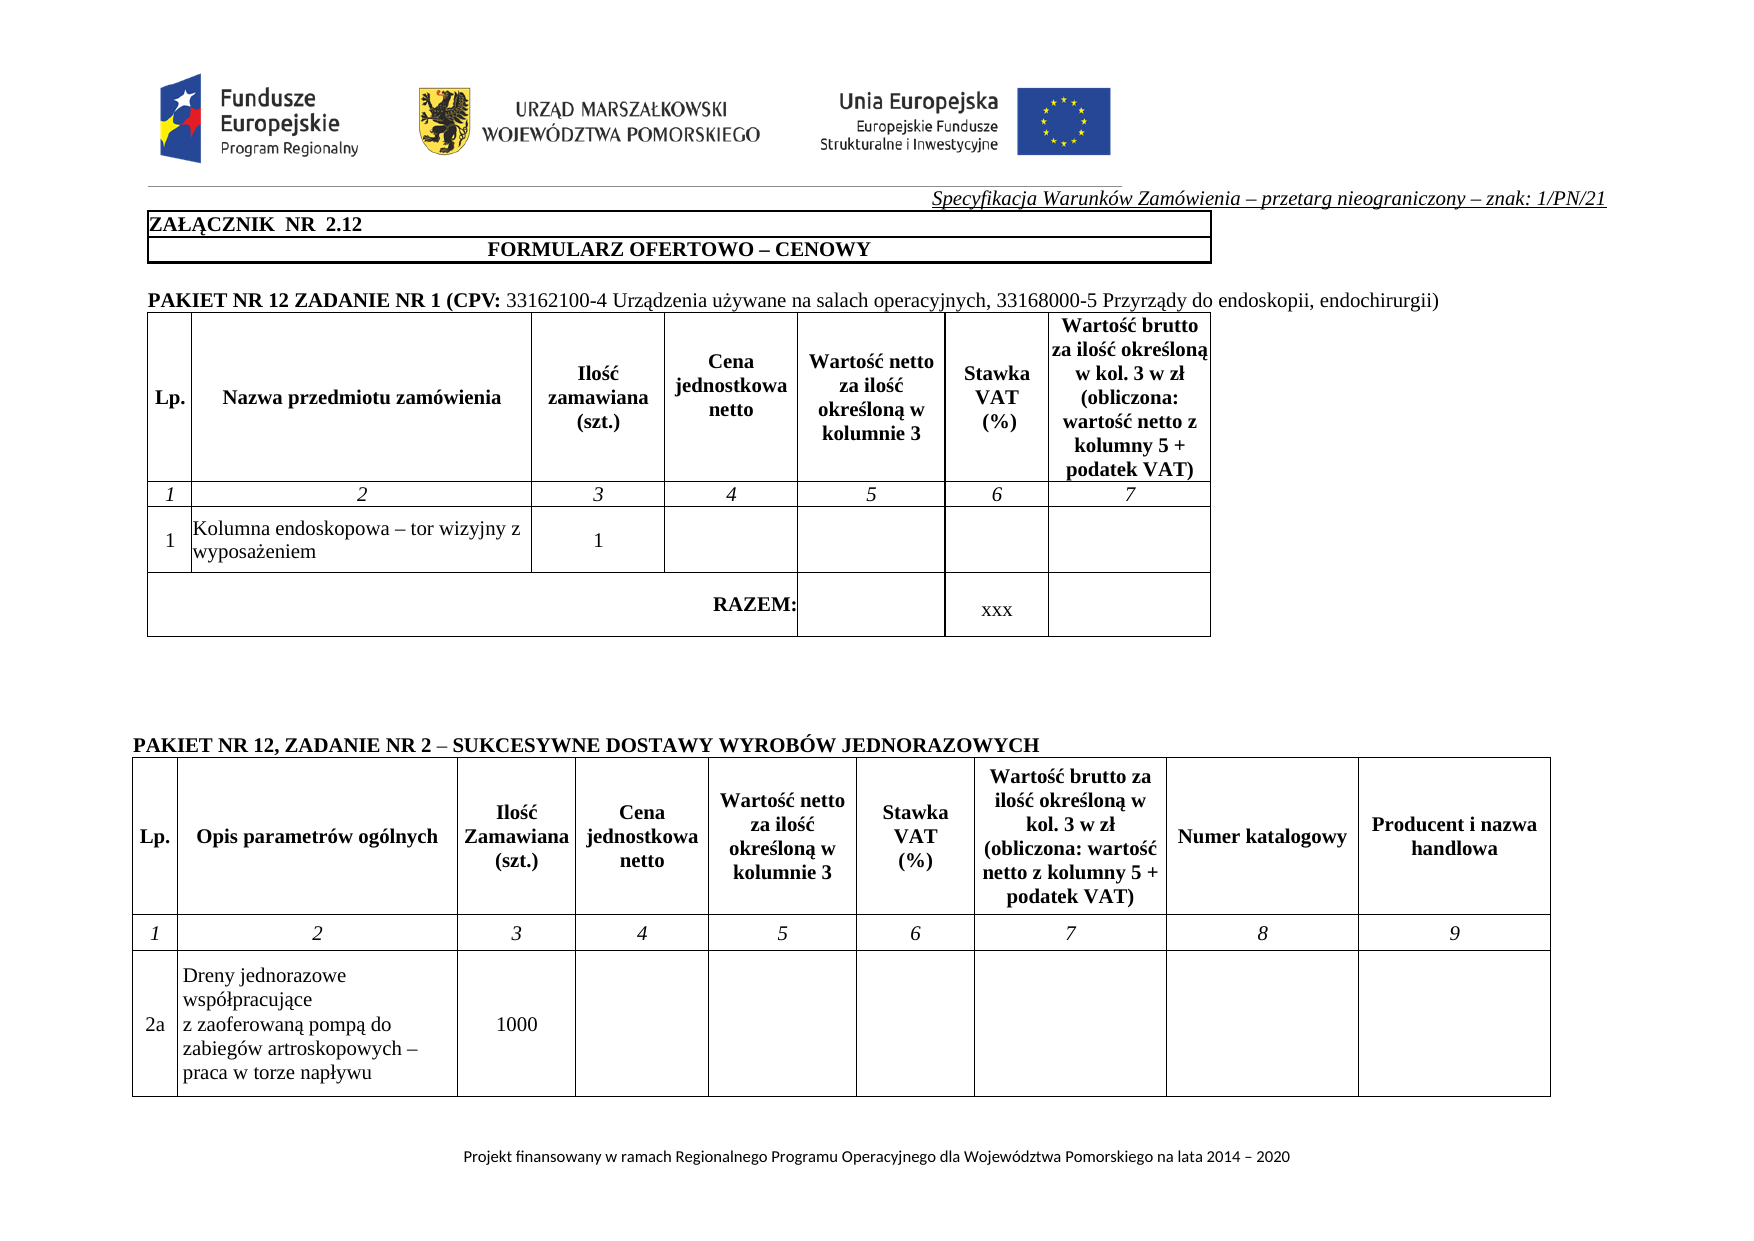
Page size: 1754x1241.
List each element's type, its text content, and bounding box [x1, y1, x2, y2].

table_cell [665, 507, 797, 572]
table_header Wartość brutto za ilość określoną w kol. 3 w zł (obliczona: wartość netto z kolumny 5 + podatek VAT) [1049, 313, 1210, 481]
table_cell 1 [148, 482, 191, 506]
table_cell [1359, 951, 1550, 1096]
table_cell 1000 [458, 951, 575, 1096]
table_cell 5 [709, 915, 856, 950]
table_cell [946, 507, 1048, 572]
table_cell [709, 951, 856, 1096]
table_cell RAZEM: [148, 573, 797, 636]
table_header Ilość Zamawiana (szt.) [458, 758, 575, 914]
table_header Producent i nazwa handlowa [1359, 758, 1550, 914]
table_cell 2 [178, 915, 457, 950]
table_cell 5 [798, 482, 944, 506]
table_header Wartość netto za ilość określoną w kolumnie 3 [798, 313, 944, 481]
table_cell xxx [946, 573, 1048, 636]
table_cell Kolumna endoskopowa – tor wizyjny z wyposażeniem [192, 507, 531, 572]
table_cell 1 [148, 507, 191, 572]
table_header ZAŁĄCZNIK NR 2.12 [149, 212, 1210, 236]
table_cell 4 [665, 482, 797, 506]
table_cell 7 [975, 915, 1166, 950]
table_header Ilość zamawiana (szt.) [532, 313, 664, 481]
table_header Opis parametrów ogólnych [178, 758, 457, 914]
table_header Wartość netto za ilość określoną w kolumnie 3 [709, 758, 856, 914]
table_header Numer katalogowy [1167, 758, 1358, 914]
table_cell [798, 507, 944, 572]
table_cell [1167, 951, 1358, 1096]
table_cell 1 [133, 915, 177, 950]
table_header Nazwa przedmiotu zamówienia [192, 313, 531, 481]
table_header Cena jednostkowa netto [576, 758, 708, 914]
table_cell FORMULARZ OFERTOWO – CENOWY [149, 238, 1210, 261]
table_cell [857, 951, 974, 1096]
table_cell [975, 951, 1166, 1096]
table_cell 6 [946, 482, 1048, 506]
table_header Wartość brutto za ilość określoną w kol. 3 w zł (obliczona: wartość netto z kolumny 5 + podatek VAT) [975, 758, 1166, 914]
table_cell [1049, 573, 1210, 636]
table_header Cena jednostkowa netto [665, 313, 797, 481]
table_cell 8 [1167, 915, 1358, 950]
table_header Lp. [133, 758, 177, 914]
table_cell Dreny jednorazowe współpracujące z zaoferowaną pompą do zabiegów artroskopowych – praca w torze napływu [178, 951, 457, 1096]
table_cell 6 [857, 915, 974, 950]
table_cell 7 [1049, 482, 1210, 506]
table_cell 2 [192, 482, 531, 506]
table_cell 2a [133, 951, 177, 1096]
text PAKIET NR 12 ZADANIE NR 1 (CPV: 33162100-4 Urządzenia używane na salach operacyjnych, 33168000-5 Przyrządy do endoskopii, endochirurgii) [148, 288, 1606, 312]
table_header Stawka VAT (%) [946, 313, 1048, 481]
table_header Lp. [148, 313, 191, 481]
table_cell 3 [532, 482, 664, 506]
table_cell [1049, 507, 1210, 572]
table_cell 9 [1359, 915, 1550, 950]
table_cell [576, 951, 708, 1096]
table_cell 3 [458, 915, 575, 950]
text PAKIET NR 12, ZADANIE NR 2 – SUKCESYWNE DOSTAWY WYROBÓW JEDNORAZOWYCH [133, 733, 1606, 757]
table_cell [798, 573, 944, 636]
table_cell 4 [576, 915, 708, 950]
table_header Stawka VAT (%) [857, 758, 974, 914]
table_cell 1 [532, 507, 664, 572]
picture [147, 73, 1123, 187]
